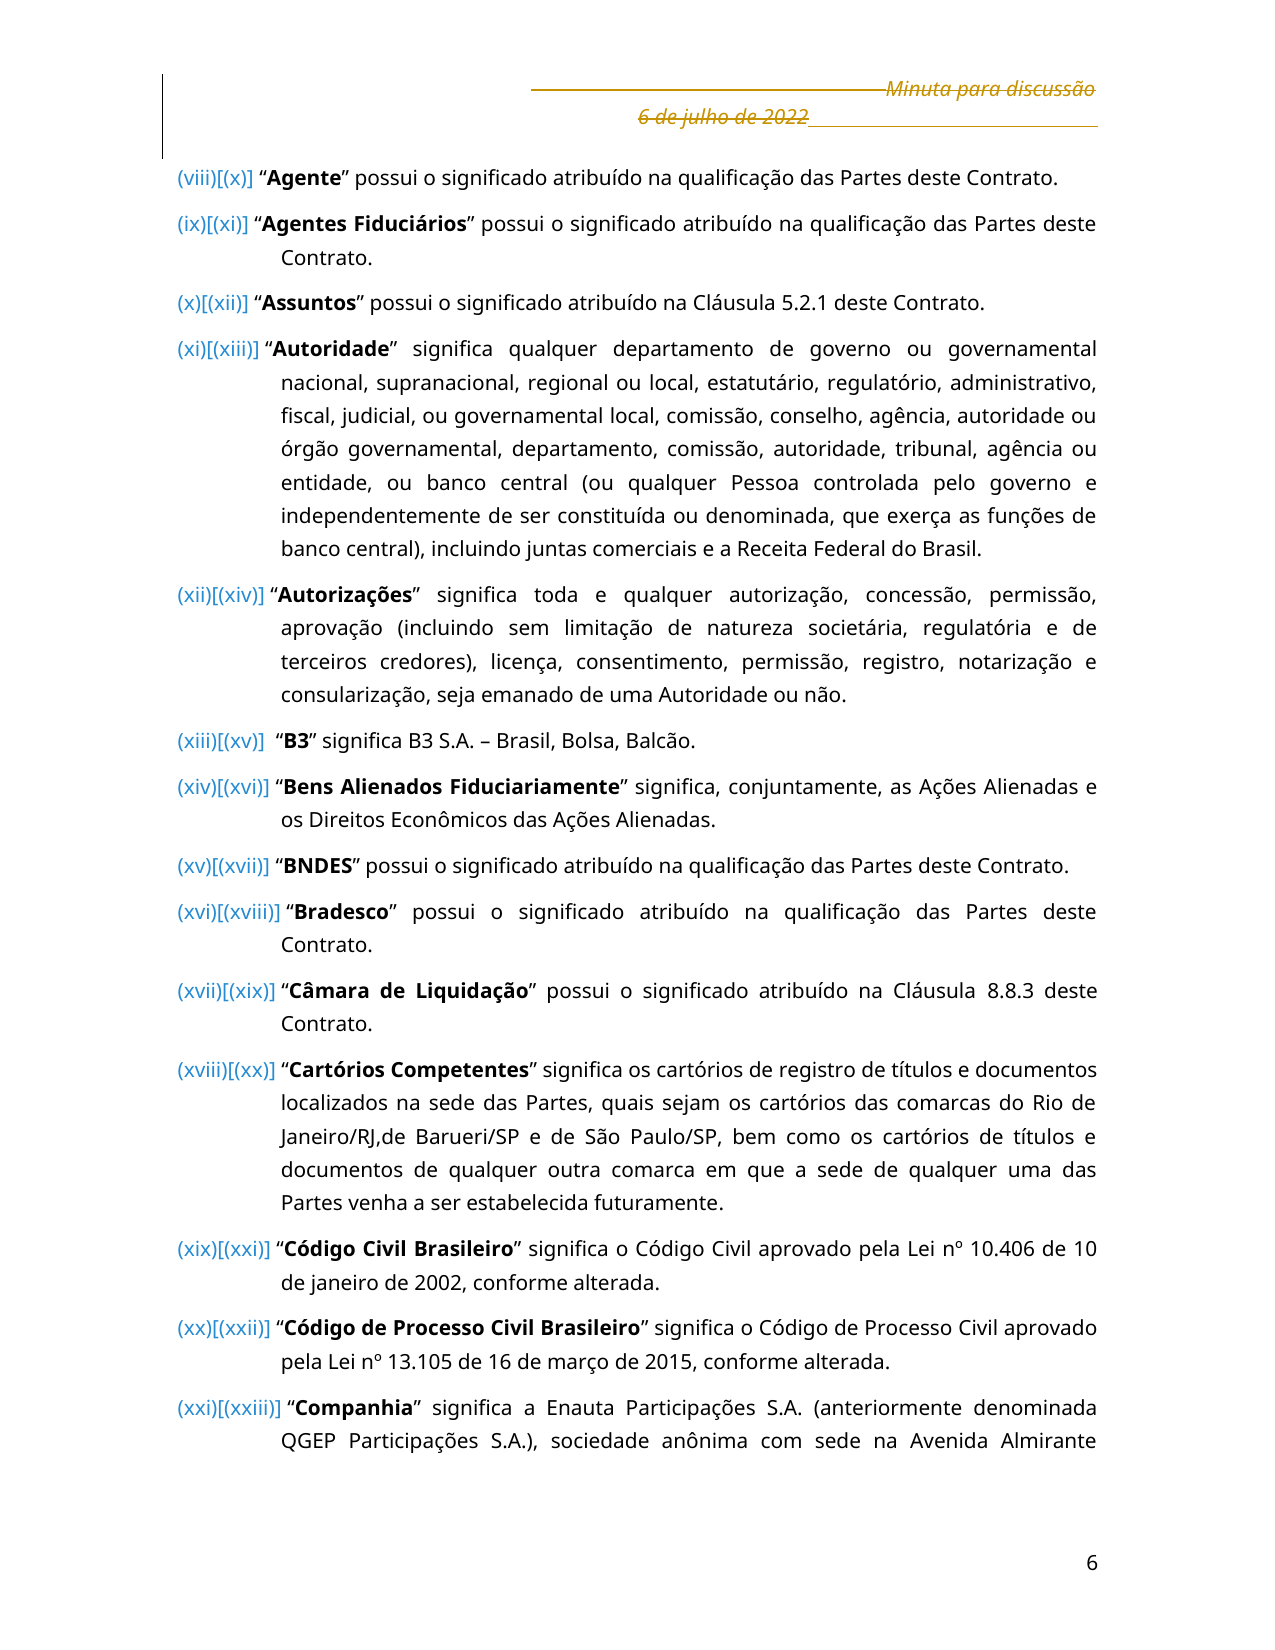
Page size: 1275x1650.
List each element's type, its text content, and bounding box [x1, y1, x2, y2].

text “Assuntos” possui o significado atribuído na Cláusula 5.2.1 deste Contrato. [177, 284, 1098, 317]
text “Agentes Fiduciários” possui o significado atribuído na qualificação das Partes deste Contrato. [177, 205, 1098, 272]
text “Autoridade” significa qualquer departamento de governo ou governamental nacional, supranacional, regional ou local, estatutário, regulatório, administrativo, fiscal, judicial, ou governamental local, comissão, conselho, agência, autoridade ou órgão governamental, departamento, comissão, autoridade, tribunal, agência ou entidade, ou banco central (ou qualquer Pessoa controlada pelo governo e independentemente de ser constituída ou denominada, que exerça as funções de banco central), incluindo juntas comerciais e a Receita Federal do Brasil. [177, 330, 1098, 563]
text “Cartórios Competentes” significa os cartórios de registro de títulos e documentos localizados na sede das Partes, quais sejam os cartórios das comarcas do Rio de Janeiro/RJ,de Barueri/SP e de São Paulo/SP, bem como os cartórios de títulos e documentos de qualquer outra comarca em que a sede de qualquer uma das Partes venha a ser estabelecida futuramente. [177, 1051, 1098, 1217]
text “Código de Processo Civil Brasileiro” significa o Código de Processo Civil aprovado pela Lei nº 13.105 de 16 de março de 2015, conforme alterada. [177, 1309, 1098, 1376]
text “Câmara de Liquidação” possui o significado atribuído na Cláusula 8.8.3 deste Contrato. [177, 972, 1098, 1038]
text “B3” significa B3 S.A. – Brasil, Bolsa, Balcão. [177, 722, 1098, 755]
text “Autorizações” significa toda e qualquer autorização, concessão, permissão, aprovação (incluindo sem limitação de natureza societária, regulatória e de terceiros credores), licença, consentimento, permissão, registro, notarização e consularização, seja emanado de uma Autoridade ou não. [177, 576, 1098, 709]
text “BNDES” possui o significado atribuído na qualificação das Partes deste Contrato. [177, 847, 1098, 880]
text “Bens Alienados Fiduciariamente” significa, conjuntamente, as Ações Alienadas e os Direitos Econômicos das Ações Alienadas. [177, 767, 1098, 834]
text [177, 1388, 1098, 1455]
text “Código Civil Brasileiro” significa o Código Civil aprovado pela Lei nº 10.406 de 10 de janeiro de 2002, conforme alterada. [177, 1230, 1098, 1297]
text “Bradesco” possui o significado atribuído na qualificação das Partes deste Contrato. [177, 892, 1098, 959]
text “Agente” possui o significado atribuído na qualificação das Partes deste Contrato. [177, 159, 1098, 192]
